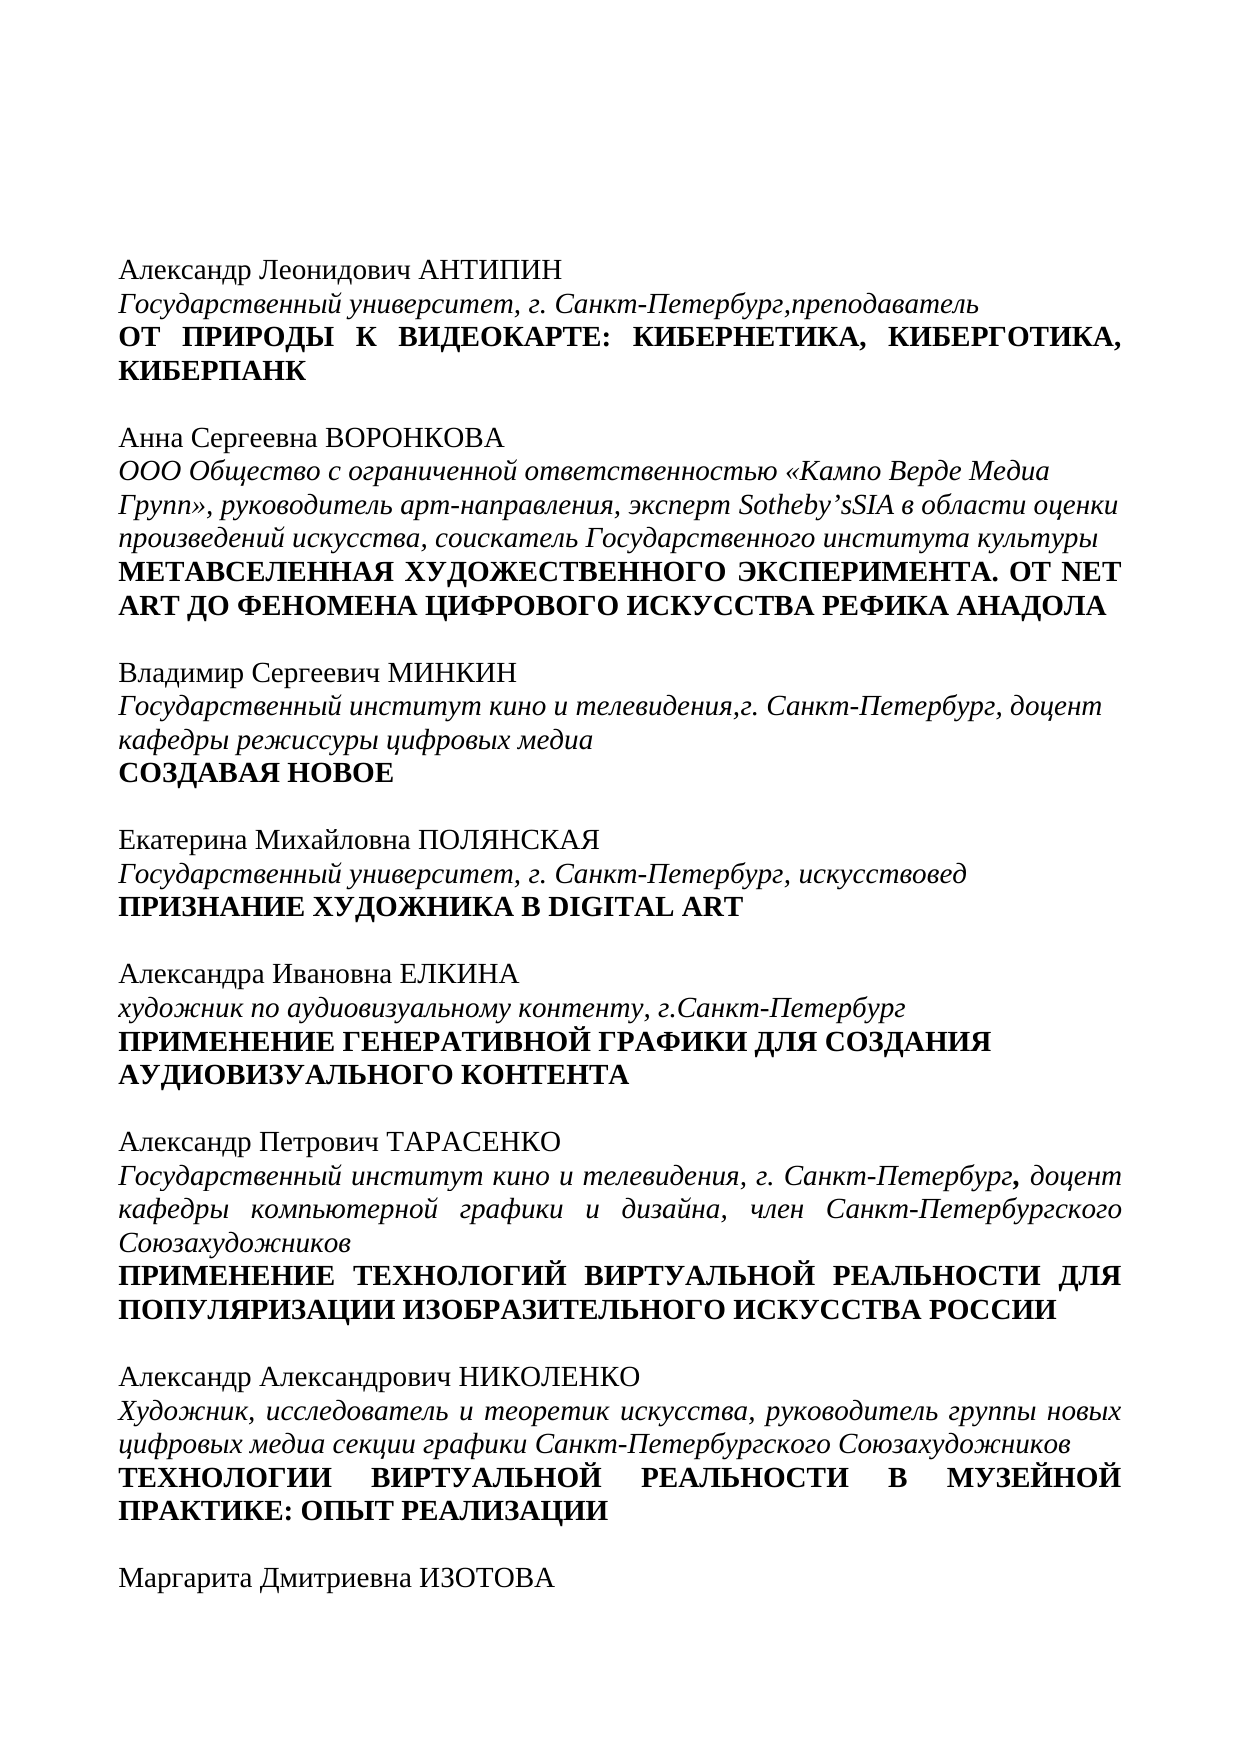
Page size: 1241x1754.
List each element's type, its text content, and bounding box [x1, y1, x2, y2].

text ОТ ПРИРОДЫ К ВИДЕОКАРТЕ: КИБЕРНЕТИКА, КИБЕРГОТИКА, КИБЕРПАНК [118, 319, 1122, 386]
text Маргарита Дмитриевна ИЗОТОВА [118, 1560, 1122, 1594]
text художник по аудиовизуальному контенту, г.Санкт-Петербург [118, 990, 1122, 1024]
text ООО Общество с ограниченной ответственностью «Кампо Верде Медиа Групп», руководитель арт-направления, эксперт Sotheby’sSIA в области оценки произведений искусства, соискатель Государственного института культуры [118, 453, 1122, 554]
text ПРИЗНАНИЕ ХУДОЖНИКА В DIGITAL ART [118, 889, 1122, 923]
text МЕТАВСЕЛЕННАЯ ХУДОЖЕСТВЕННОГО ЭКСПЕРИМЕНТА. ОТ NET ART ДО ФЕНОМЕНА ЦИФРОВОГО ИСКУССТВА РЕФИКА АНАДОЛА [118, 554, 1122, 621]
text Государственный институт кино и телевидения, г. Санкт-Петербург, доцент кафедры компьютерной графики и дизайна, член Санкт-Петербургского Союзахудожников [118, 1158, 1122, 1258]
text ПРИМЕНЕНИЕ ГЕНЕРАТИВНОЙ ГРАФИКИ ДЛЯ СОЗДАНИЯ АУДИОВИЗУАЛЬНОГО КОНТЕНТА [118, 1024, 1122, 1091]
text СОЗДАВАЯ НОВОЕ [118, 755, 1122, 789]
text Государственный институт кино и телевидения,г. Санкт-Петербург, доцент кафедры режиссуры цифровых медиа [118, 688, 1122, 755]
text Художник, исследователь и теоретик искусства, руководитель группы новых цифровых медиа секции графики Санкт-Петербургского Союзахудожников [118, 1393, 1122, 1460]
text ТЕХНОЛОГИИ ВИРТУАЛЬНОЙ РЕАЛЬНОСТИ В МУЗЕЙНОЙ ПРАКТИКЕ: ОПЫТ РЕАЛИЗАЦИИ [118, 1460, 1122, 1527]
text Государственный университет, г. Санкт-Петербург,преподаватель [118, 286, 1122, 319]
text Анна Сергеевна ВОРОНКОВА [118, 420, 1122, 453]
text Государственный университет, г. Санкт-Петербург, искусствовед [118, 856, 1122, 889]
text Владимир Сергеевич МИНКИН [118, 655, 1122, 688]
text Александр Леонидович АНТИПИН [118, 252, 1122, 286]
text Александр Александрович НИКОЛЕНКО [118, 1359, 1122, 1393]
text Александр Петрович ТАРАСЕНКО [118, 1124, 1122, 1158]
text Екатерина Михайловна ПОЛЯНСКАЯ [118, 822, 1122, 856]
text Александра Ивановна ЕЛКИНА [118, 957, 1122, 990]
text ПРИМЕНЕНИЕ ТЕХНОЛОГИЙ ВИРТУАЛЬНОЙ РЕАЛЬНОСТИ ДЛЯ ПОПУЛЯРИЗАЦИИ ИЗОБРАЗИТЕЛЬНОГО ИСКУССТВА РОССИИ [118, 1258, 1122, 1326]
